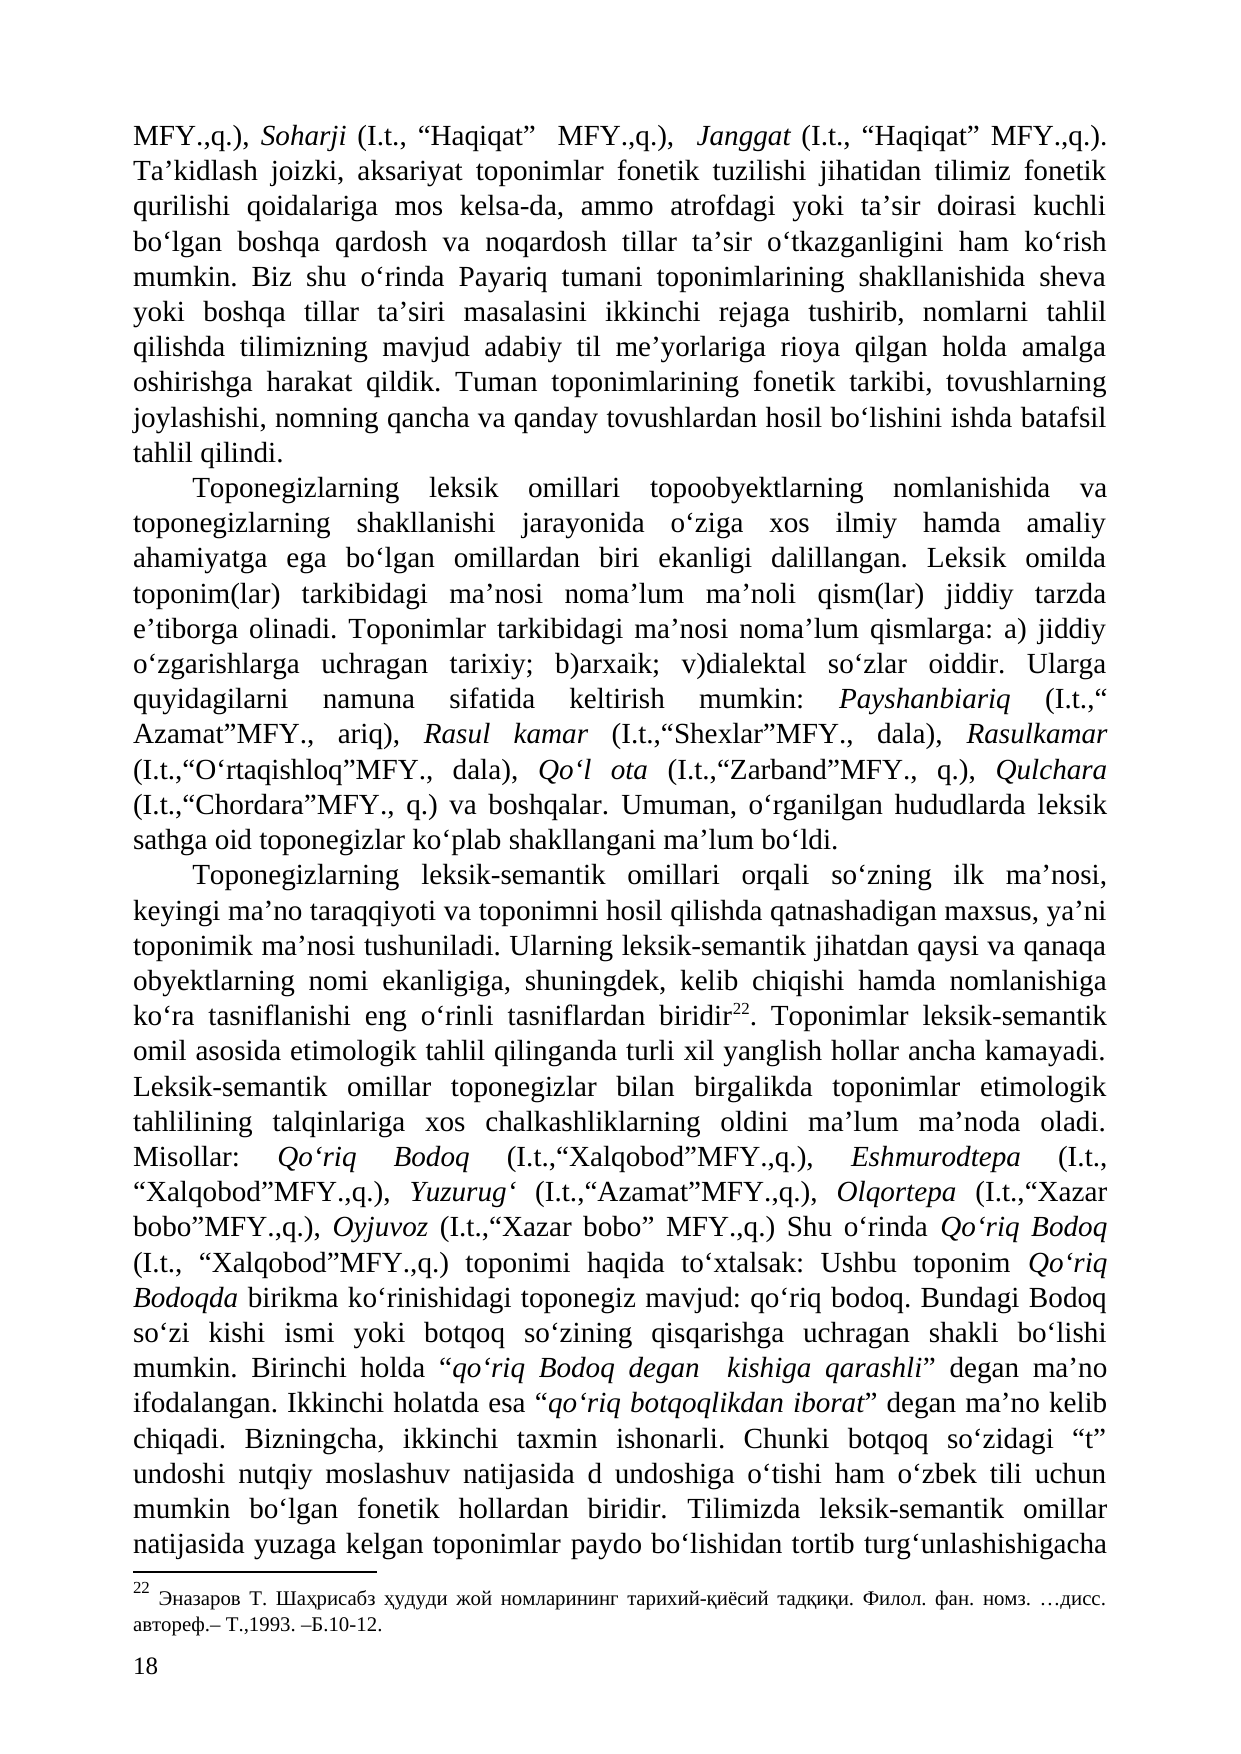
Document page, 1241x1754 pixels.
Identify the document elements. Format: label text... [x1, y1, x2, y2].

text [133, 857, 1107, 1560]
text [133, 118, 1107, 468]
text Toponegizlarning leksik omillari topoobyektlarning nomlanishida va toponegizlarning shakllanishi jarayonida oʻziga xos ilmiy hamda amaliy ahamiyatga ega boʻlgan omillardan biri ekanligi dalillangan. Leksik omilda toponim(lar) tarkibidagi ma’nosi noma’lum ma’noli qism(lar) jiddiy tarzda e’tiborga olinadi. Toponimlar tarkibidagi ma’nosi noma’lum qismlarga: a) jiddiy oʻzgarishlarga uchragan tarixiy; b)arxaik; v)dialektal soʻzlar oiddir. Ularga quyidagilarni namuna sifatida keltirish mumkin: Payshanbiariq (I.t.,“ Azamat”MFY., ariq), Rasul kamar (I.t.,“Shexlar”MFY., dala), Rasulkamar (I.t.,“Oʻrtaqishloq”MFY., dala), Qoʻl ota (I.t.,“Zarband”MFY., q.), Qulchara (I.t.,“Chordara”MFY., q.) va boshqalar. Umuman, oʻrganilgan hududlarda leksik sathga oid toponegizlar koʻplab shakllangani ma’lum boʻldi. [133, 470, 1107, 856]
